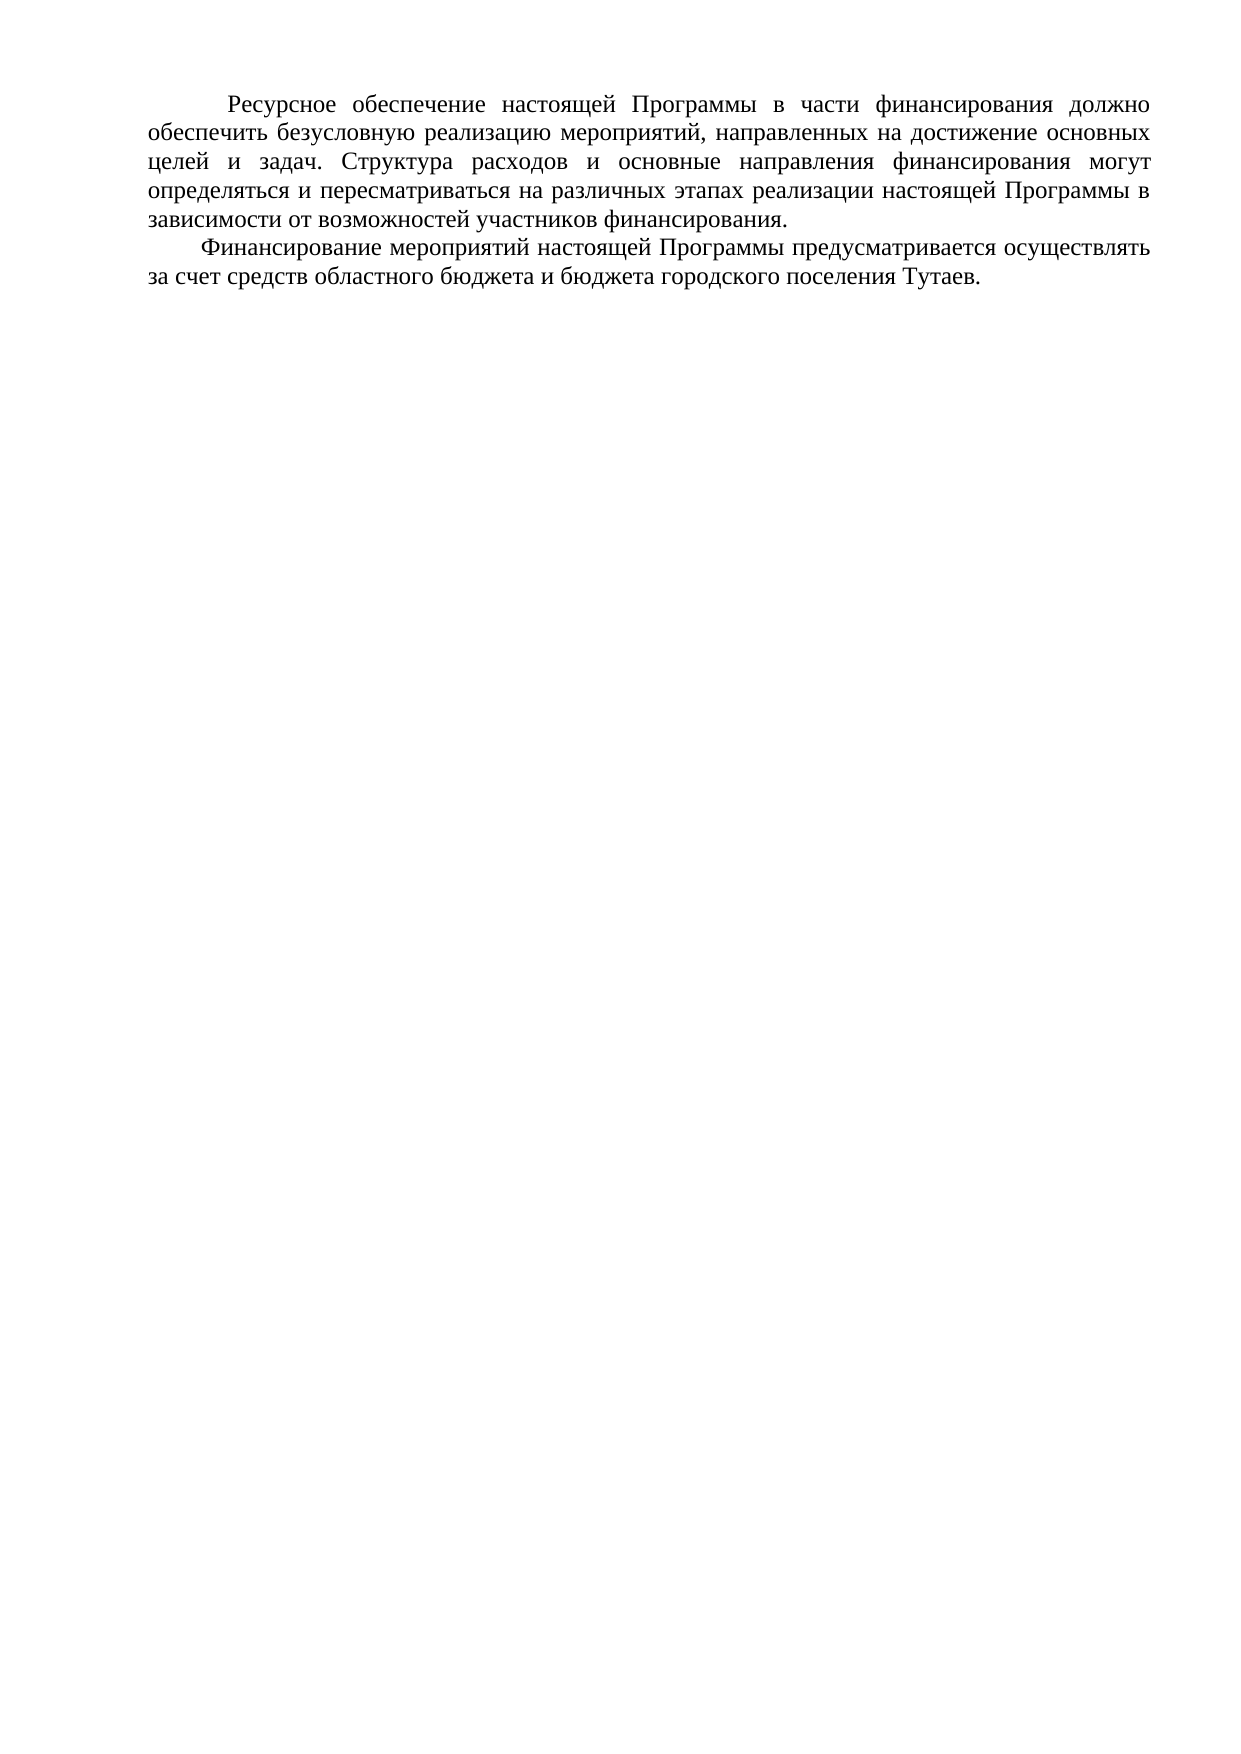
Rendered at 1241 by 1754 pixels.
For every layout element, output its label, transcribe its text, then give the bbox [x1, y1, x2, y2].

text Финансирование мероприятий настоящей Программы предусматривается осуществлять за счет средств областного бюджета и бюджета городского поселения Тутаев. [148, 232, 1152, 290]
text Ресурсное обеспечение настоящей Программы в части финансирования должно обеспечить безусловную реализацию мероприятий, направленных на достижение основных целей и задач. Структура расходов и основные направления финансирования могут определяться и пересматриваться на различных этапах реализации настоящей Программы в зависимости от возможностей участников финансирования. [148, 89, 1152, 232]
